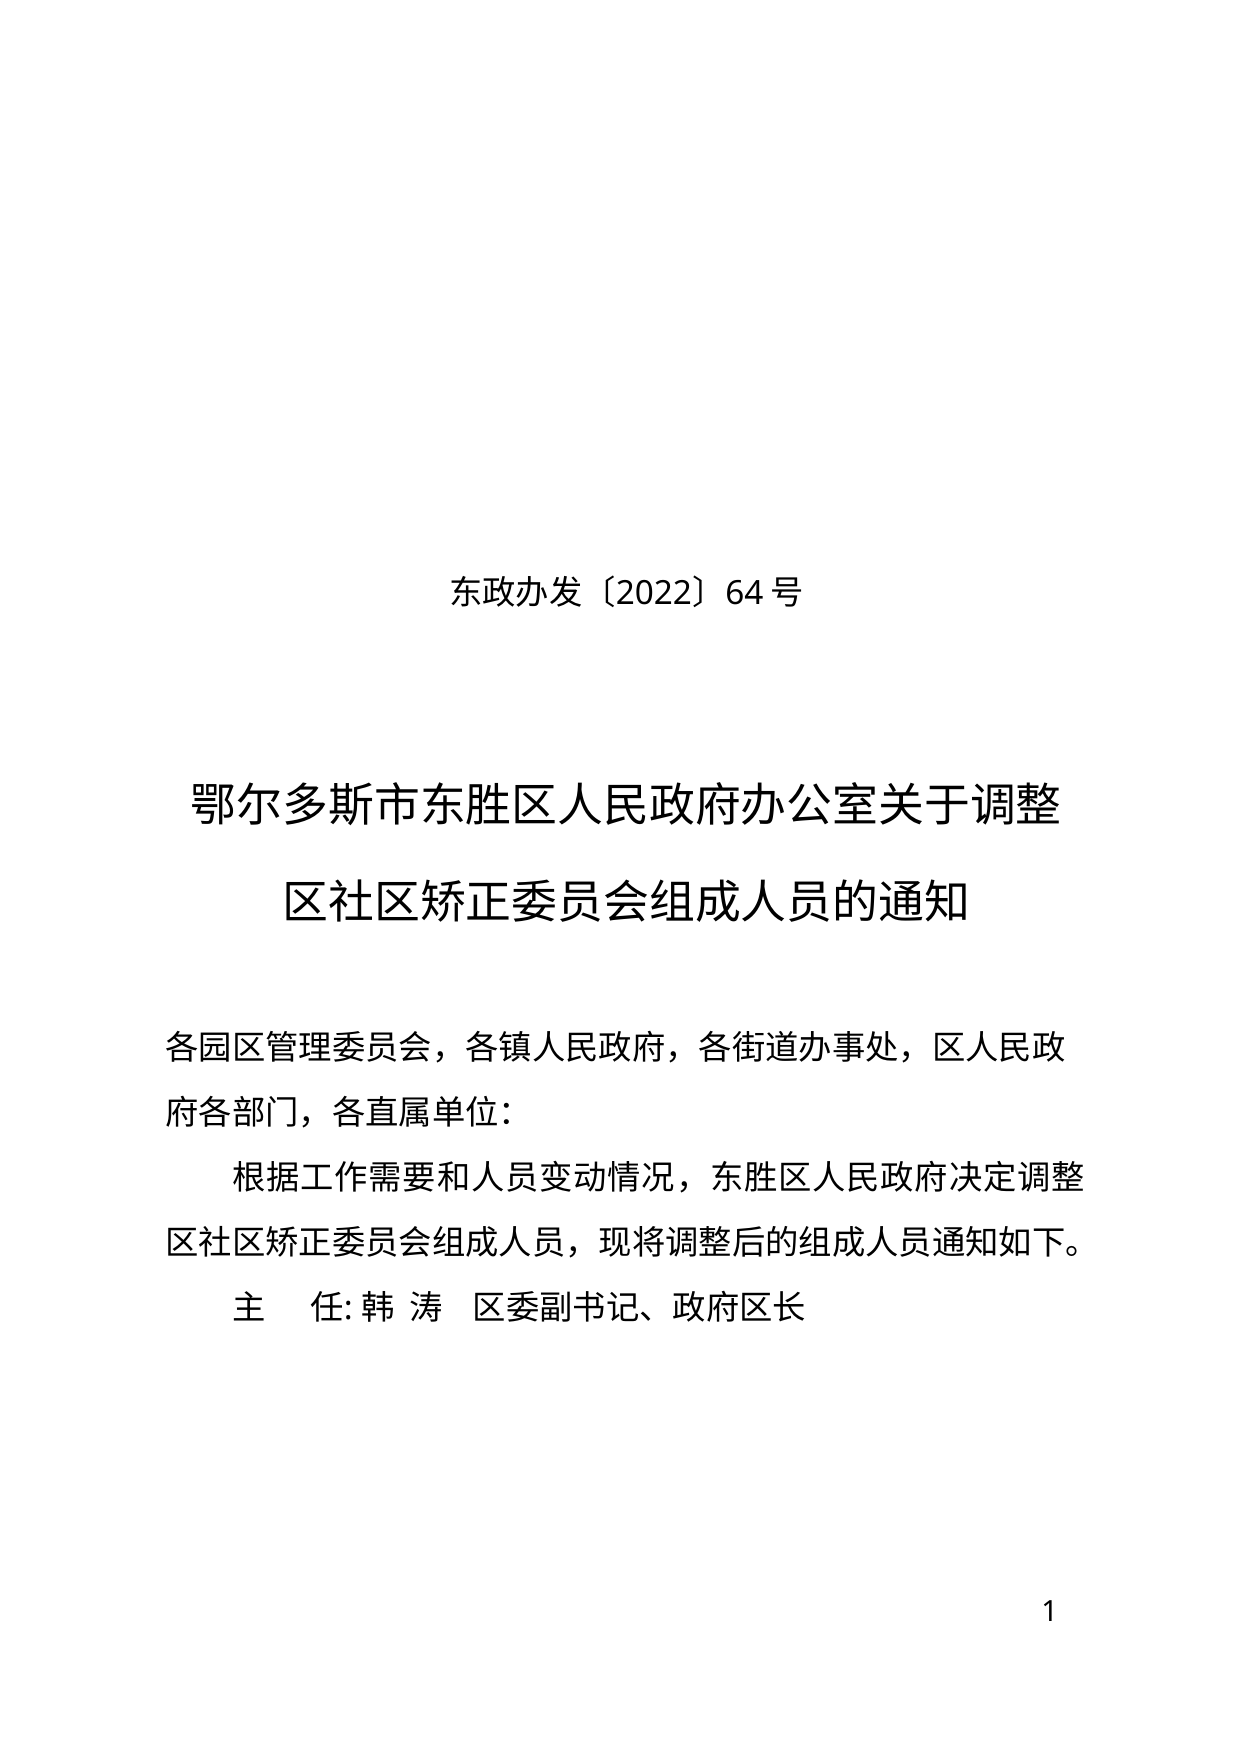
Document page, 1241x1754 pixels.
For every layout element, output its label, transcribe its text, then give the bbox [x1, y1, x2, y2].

text 区社区矫正委员会组成人员的通知 [165, 850, 1087, 948]
text 鄂尔多斯市东胜区人民政府办公室关于调整 [165, 753, 1087, 850]
text 各园区管理委员会，各镇人民政府，各街道办事处，区人民政府各部门，各直属单位： [165, 1013, 1087, 1143]
text 主 任: 韩 涛 区委副书记、政府区长 [165, 1273, 1087, 1338]
text 根据工作需要和人员变动情况，东胜区人民政府决定调整区社区矫正委员会组成人员，现将调整后的组成人员通知如下。 [165, 1143, 1087, 1273]
text 东政办发〔2022〕64号 [165, 558, 1087, 623]
